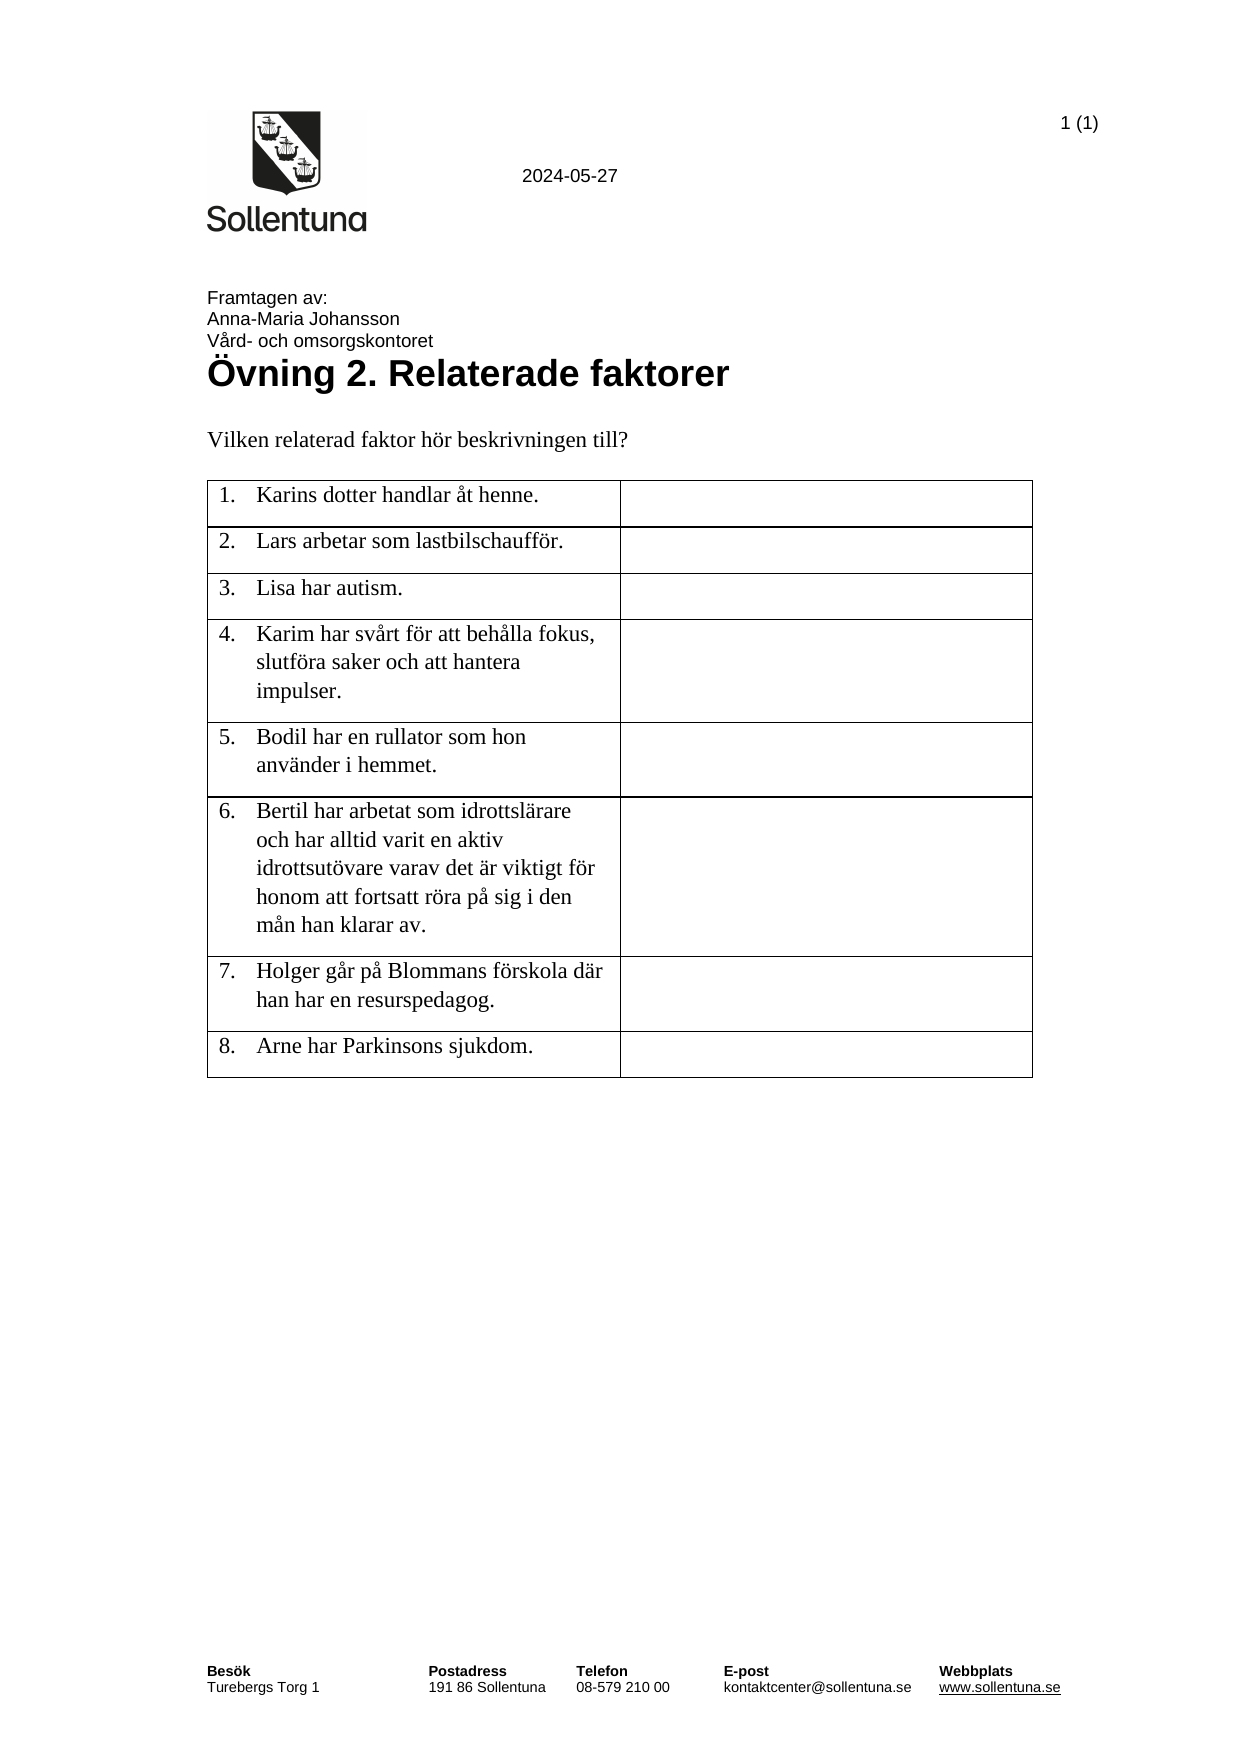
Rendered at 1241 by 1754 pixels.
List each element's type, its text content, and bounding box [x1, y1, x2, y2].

table_cell Arne har Parkinsons sjukdom. [208, 1032, 620, 1077]
table_cell [621, 528, 1032, 573]
text Övning 2. Relaterade faktorer [207, 351, 1122, 394]
table_cell Lars arbetar som lastbilschaufför. [208, 528, 620, 573]
table_cell [621, 1032, 1032, 1077]
table_header Karins dotter handlar åt henne. [208, 481, 620, 526]
text Vilken relaterad faktor hör beskrivningen till? [207, 426, 1122, 452]
table_cell Lisa har autism. [208, 574, 620, 619]
table_cell [621, 620, 1032, 722]
table_cell [621, 957, 1032, 1031]
table_cell [621, 574, 1032, 619]
table_cell [621, 798, 1032, 956]
table_cell Holger går på Blommans förskola där han har en resurspedagog. [208, 957, 620, 1031]
picture [206, 110, 367, 233]
table_cell Karim har svårt för att behålla fokus, slutföra saker och att hantera impulser. [208, 620, 620, 722]
table_cell Bodil har en rullator som hon använder i hemmet. [208, 723, 620, 796]
table_cell Bertil har arbetat som idrottslärare och har alltid varit en aktiv idrottsutövare varav det är viktigt för honom att fortsatt röra på sig i den mån han klarar av. [208, 798, 620, 956]
table_cell [621, 723, 1032, 796]
table_header [621, 481, 1032, 526]
